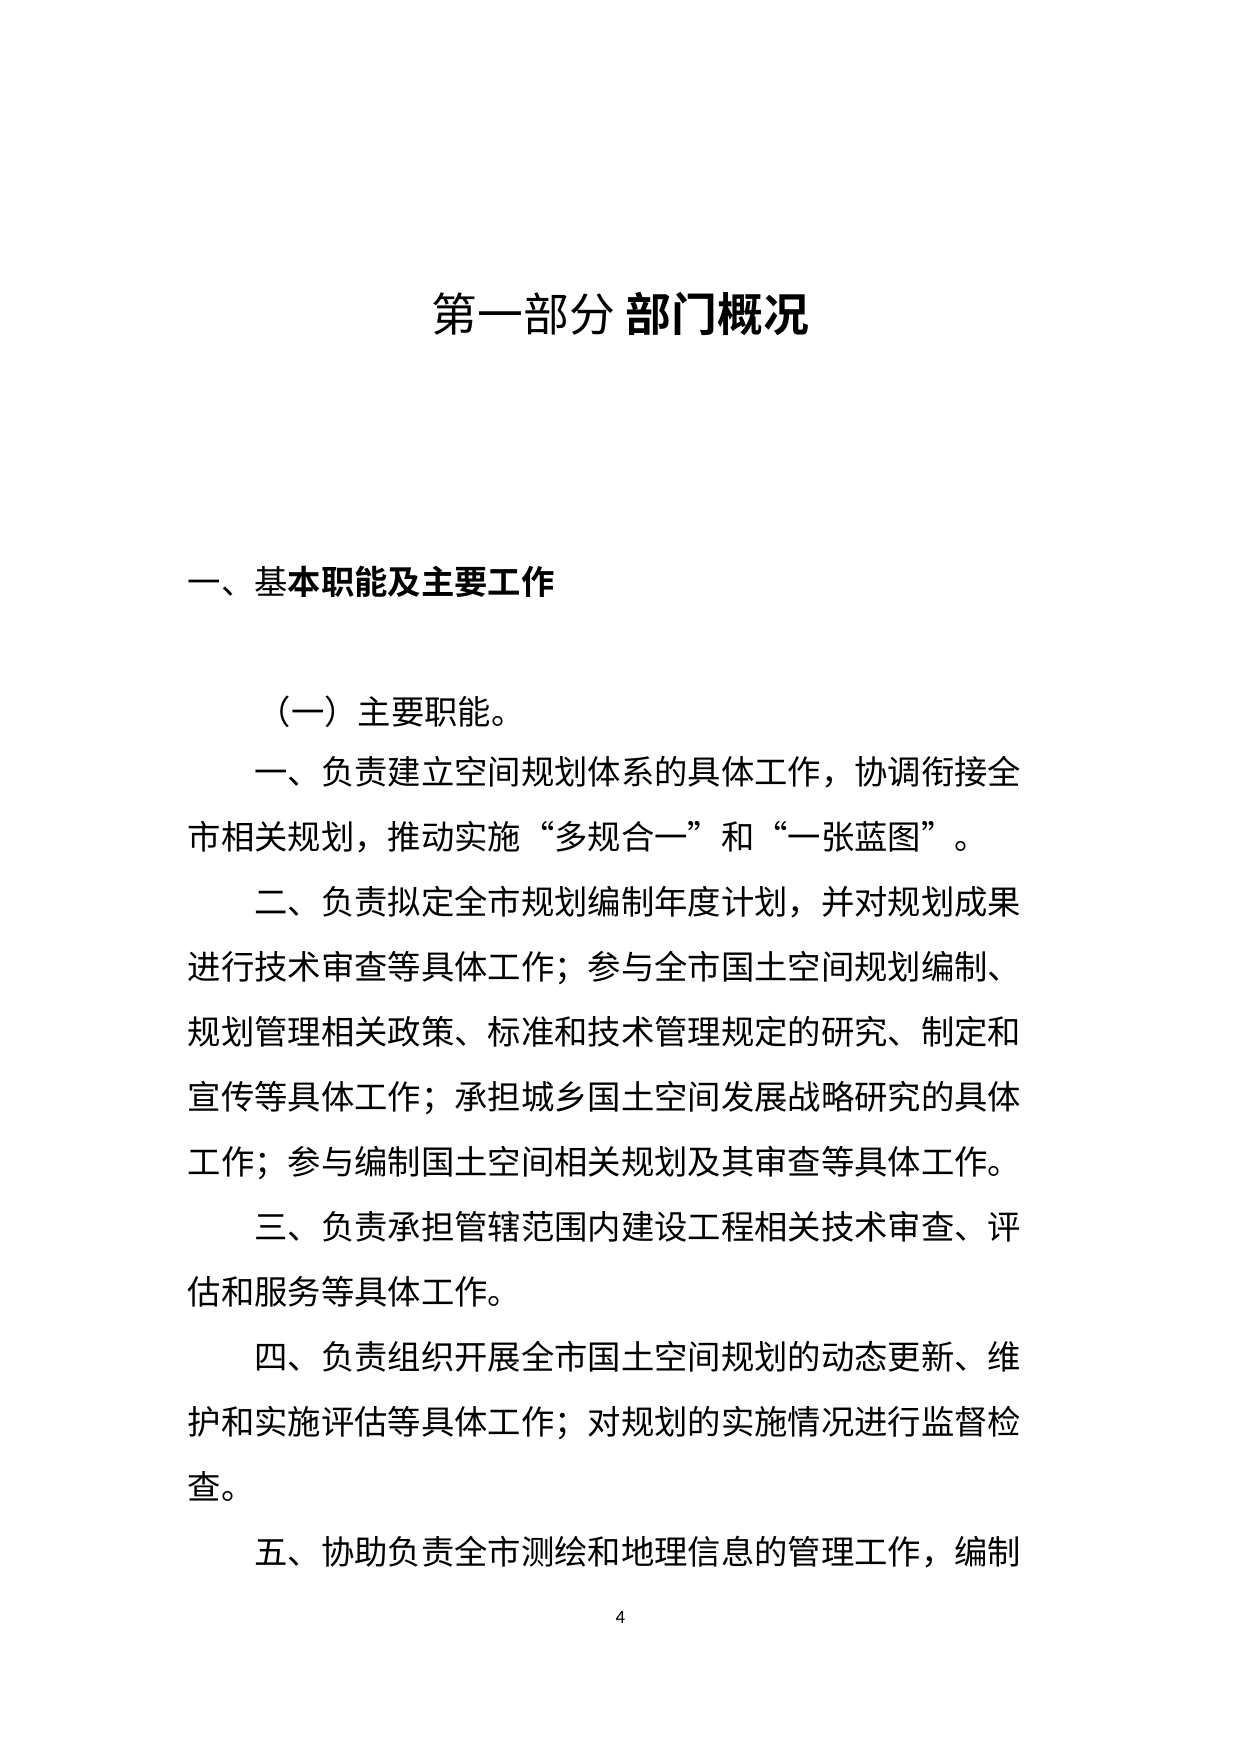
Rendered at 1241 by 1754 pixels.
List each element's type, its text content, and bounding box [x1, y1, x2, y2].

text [187, 1517, 1053, 1582]
subtitle 第一部分 部门概况 [187, 262, 1053, 360]
text 四、负责组织开展全市国土空间规划的动态更新、维护和实施评估等具体工作；对规划的实施情况进行监督检查。 [187, 1322, 1053, 1517]
text （一）主要职能。 [187, 674, 1053, 737]
subtitle 一、基本职能及主要工作 [187, 547, 1053, 612]
text 二、负责拟定全市规划编制年度计划，并对规划成果进行技术审查等具体工作；参与全市国土空间规划编制、规划管理相关政策、标准和技术管理规定的研究、制定和宣传等具体工作；承担城乡国土空间发展战略研究的具体工作；参与编制国土空间相关规划及其审查等具体工作。 [187, 867, 1053, 1192]
text 三、负责承担管辖范围内建设工程相关技术审查、评估和服务等具体工作。 [187, 1192, 1053, 1322]
text 一、负责建立空间规划体系的具体工作，协调衔接全市相关规划，推动实施“多规合一”和“一张蓝图”。 [187, 737, 1053, 867]
